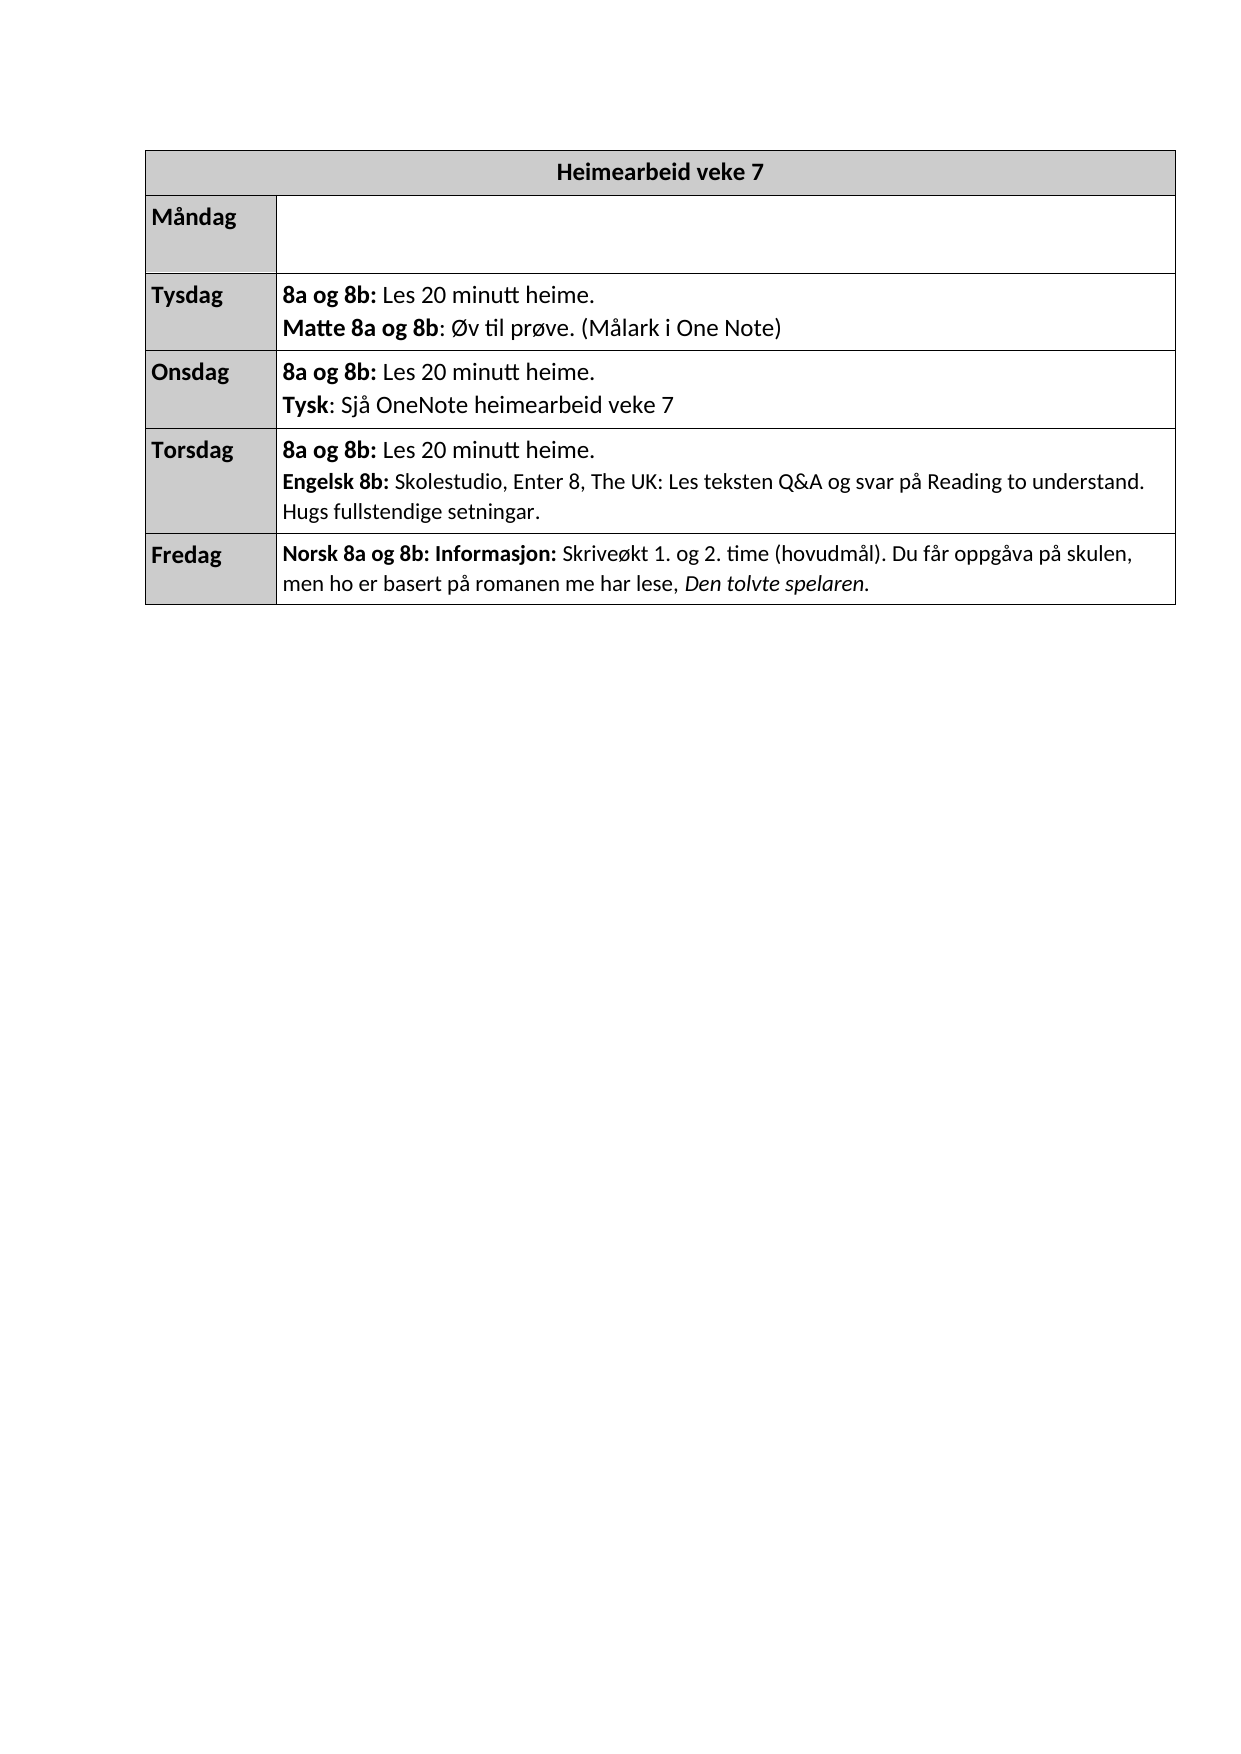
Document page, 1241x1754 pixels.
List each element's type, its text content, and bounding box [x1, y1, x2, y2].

table_cell Tysdag [146, 274, 276, 350]
table_cell Onsdag [146, 351, 276, 428]
table_cell Måndag [146, 196, 276, 272]
table_cell 8a og 8b: Les 20 minutt heime. Matte 8a og 8b: Øv til prøve. (Målark i One Note) [277, 274, 1175, 350]
table_cell 8a og 8b: Les 20 minutt heime. Engelsk 8b: Skolestudio, Enter 8, The UK: Les teksten Q&A og svar på Reading to understand. Hugs fullstendige setningar. [277, 429, 1175, 533]
table_cell Fredag [146, 534, 276, 604]
table_cell Torsdag [146, 429, 276, 533]
table_cell 8a og 8b: Les 20 minutt heime. Tysk: Sjå OneNote heimearbeid veke 7 [277, 351, 1175, 428]
table_cell Norsk 8a og 8b: Informasjon: Skriveøkt 1. og 2. time (hovudmål). Du får oppgåva på skulen, men ho er basert på romanen me har lese, Den tolvte spelaren. [277, 534, 1175, 604]
table_cell Heimearbeid veke 7 [146, 151, 1175, 195]
table_cell [277, 196, 1175, 272]
